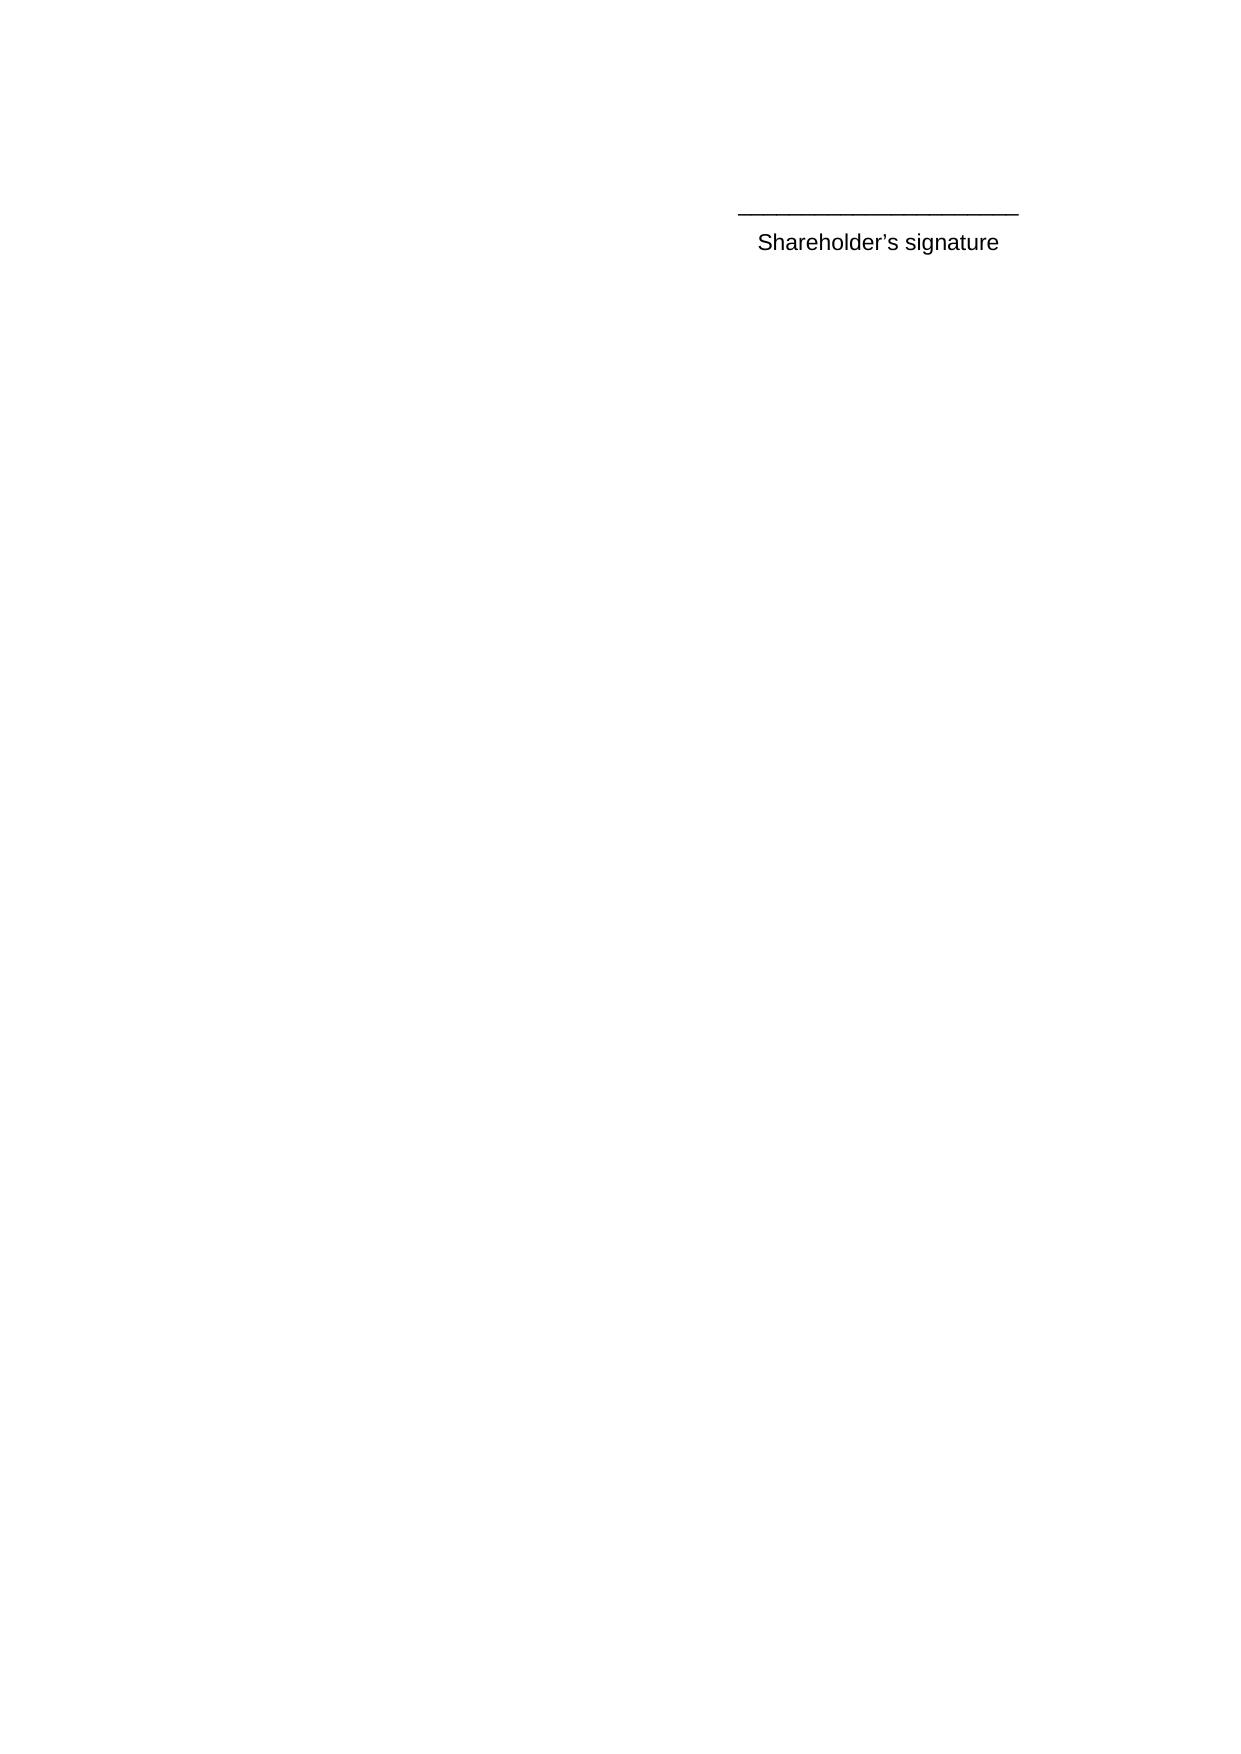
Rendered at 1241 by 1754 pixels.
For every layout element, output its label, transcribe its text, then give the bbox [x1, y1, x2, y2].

text Shareholder’s signature [666, 229, 1090, 255]
text ______________________ [666, 189, 1090, 216]
